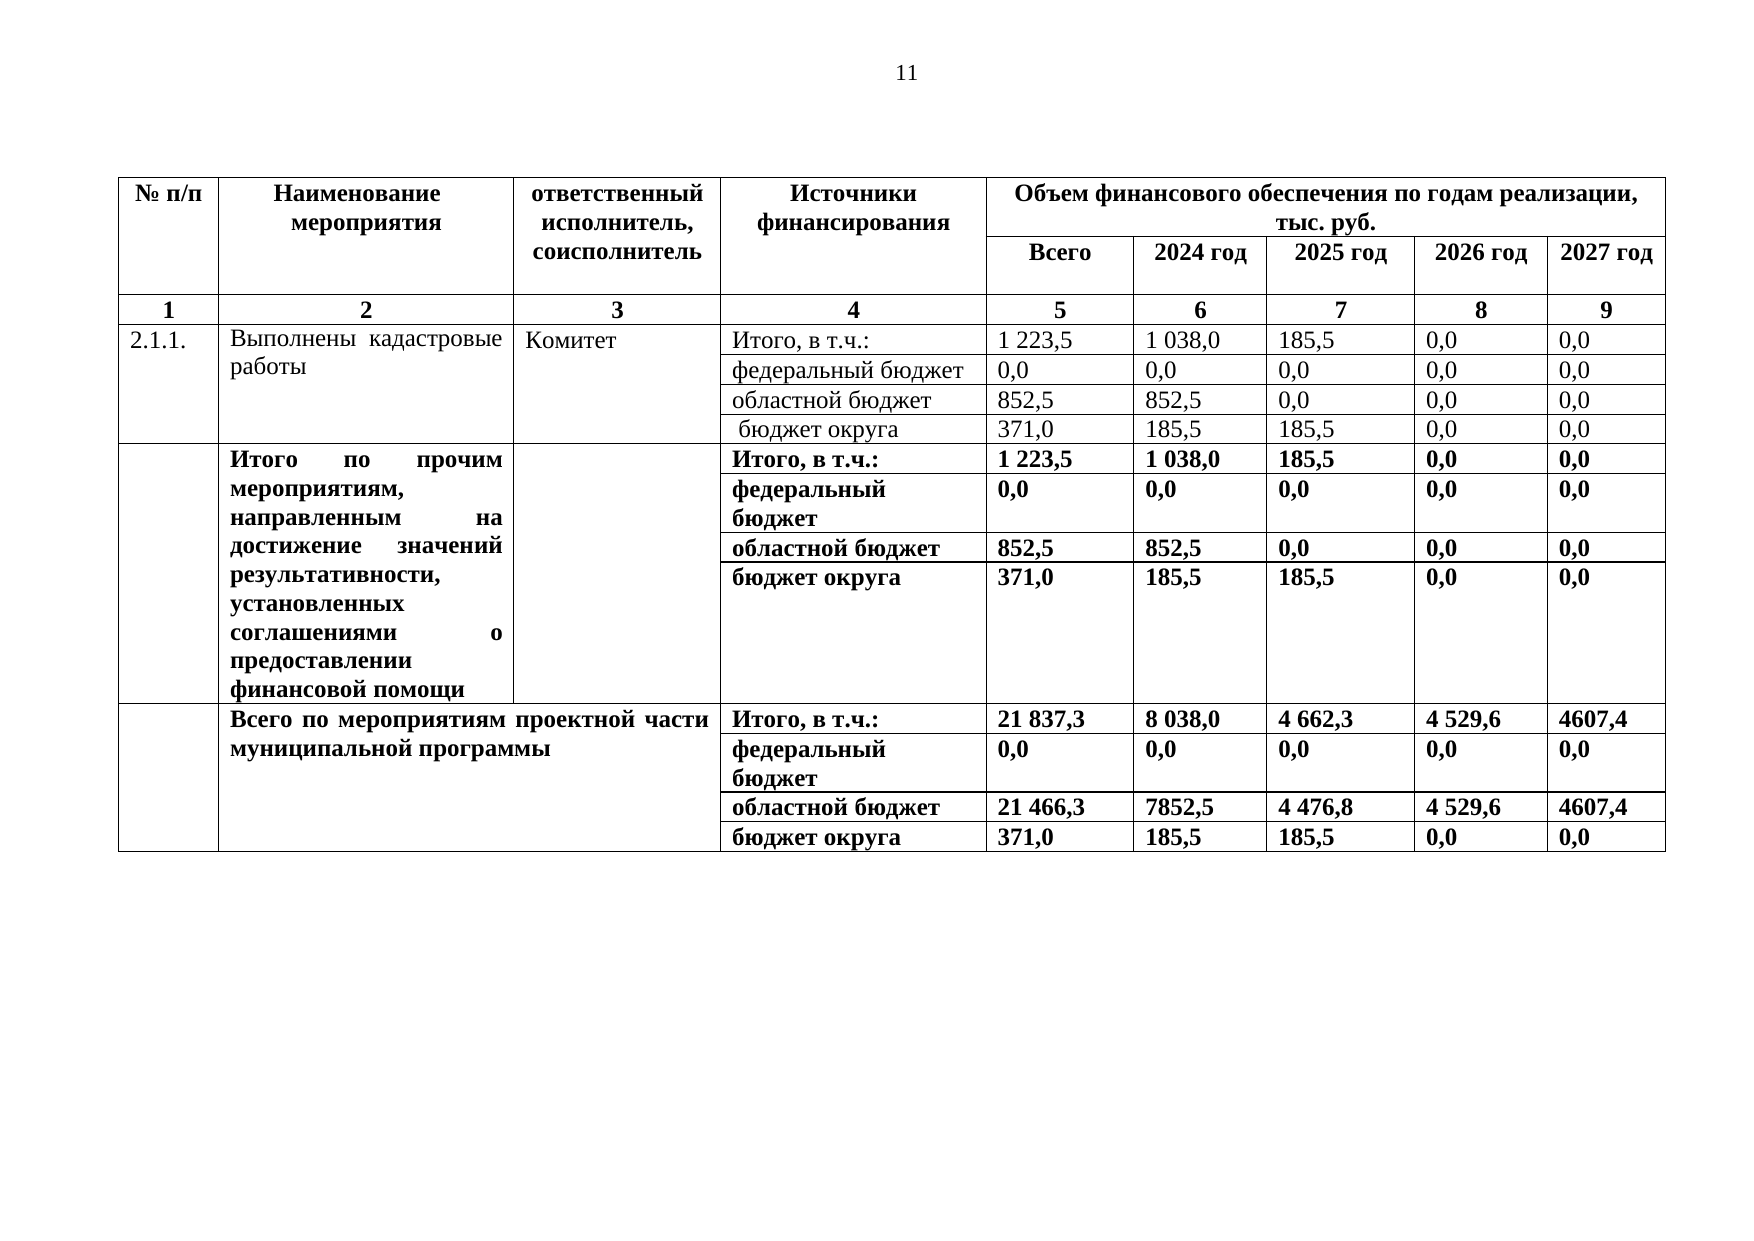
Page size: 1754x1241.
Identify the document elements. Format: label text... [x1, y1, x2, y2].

table_cell 852,5 [987, 385, 1133, 413]
table_cell 0,0 [1415, 734, 1547, 791]
table_cell 185,5 [1267, 325, 1414, 354]
table_cell 0,0 [1415, 415, 1547, 443]
table_header Объем финансового обеспечения по годам реализации, тыс. руб. [987, 178, 1665, 236]
table_cell 0,0 [1415, 563, 1547, 703]
table_cell 4 [721, 295, 986, 324]
table_cell 1 223,5 [987, 444, 1133, 473]
table_cell 371,0 [987, 415, 1133, 443]
table_cell 0,0 [1548, 415, 1665, 443]
table_cell 0,0 [1415, 385, 1547, 413]
table_cell [119, 444, 218, 703]
table_cell 0,0 [1267, 533, 1414, 561]
table_cell 0,0 [987, 474, 1133, 532]
table_cell Итого, в т.ч.: [721, 325, 986, 354]
table_cell 0,0 [1548, 533, 1665, 561]
table_cell 185,5 [1267, 822, 1414, 851]
table_cell 4 529,6 [1415, 704, 1547, 733]
table_cell 2 [219, 295, 513, 324]
table_cell 852,5 [1134, 533, 1266, 561]
table_cell 0,0 [1548, 355, 1665, 384]
table_cell 0,0 [987, 734, 1133, 791]
table_cell 185,5 [1267, 415, 1414, 443]
table_cell 0,0 [1415, 533, 1547, 561]
table_cell 3 [514, 295, 720, 324]
table_cell 852,5 [987, 533, 1133, 561]
table_cell [514, 444, 720, 703]
table_cell 0,0 [1548, 444, 1665, 473]
table_cell 2027 год [1548, 237, 1665, 294]
table_cell 0,0 [1548, 385, 1665, 413]
table_cell 4607,4 [1548, 704, 1665, 733]
table_cell 2025 год [1267, 237, 1414, 294]
table_cell 185,5 [1267, 563, 1414, 703]
table_cell 852,5 [1134, 385, 1266, 413]
table_cell 8 038,0 [1134, 704, 1266, 733]
table_cell Выполнены кадастровые работы [219, 325, 513, 443]
table_cell 2.1.1. [119, 325, 218, 443]
table_cell 7852,5 [1134, 793, 1266, 821]
table_cell бюджет округа [721, 563, 986, 703]
table_cell областной бюджет [721, 793, 986, 821]
table_header Наименование мероприятия [219, 178, 513, 294]
table_cell 0,0 [1134, 355, 1266, 384]
table_cell 21 837,3 [987, 704, 1133, 733]
table_cell 0,0 [1548, 563, 1665, 703]
table_cell 1 038,0 [1134, 325, 1266, 354]
table_cell 4 662,3 [1267, 704, 1414, 733]
table_cell 5 [987, 295, 1133, 324]
table_cell 371,0 [987, 563, 1133, 703]
table_cell 185,5 [1134, 415, 1266, 443]
table_cell 0,0 [1548, 325, 1665, 354]
table_cell 0,0 [1415, 325, 1547, 354]
table_cell 0,0 [1415, 444, 1547, 473]
table_cell [119, 704, 218, 851]
table_cell 2024 год [1134, 237, 1266, 294]
table_cell областной бюджет [721, 385, 986, 413]
table_cell 4 529,6 [1415, 793, 1547, 821]
table_cell 1 [119, 295, 218, 324]
table_cell 0,0 [1267, 355, 1414, 384]
table_cell 6 [1134, 295, 1266, 324]
table_cell 0,0 [1267, 734, 1414, 791]
table_cell Всего [987, 237, 1133, 294]
table_cell федеральный бюджет [721, 474, 986, 532]
table_cell 0,0 [1134, 734, 1266, 791]
table_cell Итого, в т.ч.: [721, 704, 986, 733]
table_cell 0,0 [1415, 474, 1547, 532]
table_cell 0,0 [1548, 822, 1665, 851]
table_cell 0,0 [1548, 474, 1665, 532]
table_cell бюджет округа [721, 415, 986, 443]
table_cell 0,0 [1267, 474, 1414, 532]
table_cell 0,0 [987, 355, 1133, 384]
table_cell Комитет [514, 325, 720, 443]
table_cell 0,0 [1415, 822, 1547, 851]
table_cell 4 476,8 [1267, 793, 1414, 821]
table_cell Всего по мероприятиям проектной части муниципальной программы [219, 704, 720, 851]
table_cell 7 [1267, 295, 1414, 324]
table_cell федеральный бюджет [721, 355, 986, 384]
table_cell 371,0 [987, 822, 1133, 851]
table_cell 0,0 [1134, 474, 1266, 532]
table_cell областной бюджет [721, 533, 986, 561]
table_cell 185,5 [1134, 563, 1266, 703]
table_header Источники финансирования [721, 178, 986, 294]
table_cell 1 038,0 [1134, 444, 1266, 473]
table_cell федеральный бюджет [721, 734, 986, 791]
table_cell 0,0 [1548, 734, 1665, 791]
table_cell 185,5 [1267, 444, 1414, 473]
table_cell 9 [1548, 295, 1665, 324]
table_header ответственный исполнитель, соисполнитель [514, 178, 720, 294]
table_cell Итого по прочим мероприятиям, направленным на достижение значений результативности, установленных соглашениями о предоставлении финансовой помощи [219, 444, 513, 703]
table_cell 4607,4 [1548, 793, 1665, 821]
table_cell бюджет округа [721, 822, 986, 851]
table_header № п/п [119, 178, 218, 294]
table_cell 0,0 [1415, 355, 1547, 384]
table_cell 1 223,5 [987, 325, 1133, 354]
table_cell 21 466,3 [987, 793, 1133, 821]
table_cell 185,5 [1134, 822, 1266, 851]
table_cell Итого, в т.ч.: [721, 444, 986, 473]
table_cell 0,0 [1267, 385, 1414, 413]
table_cell 8 [1415, 295, 1547, 324]
table_cell 2026 год [1415, 237, 1547, 294]
